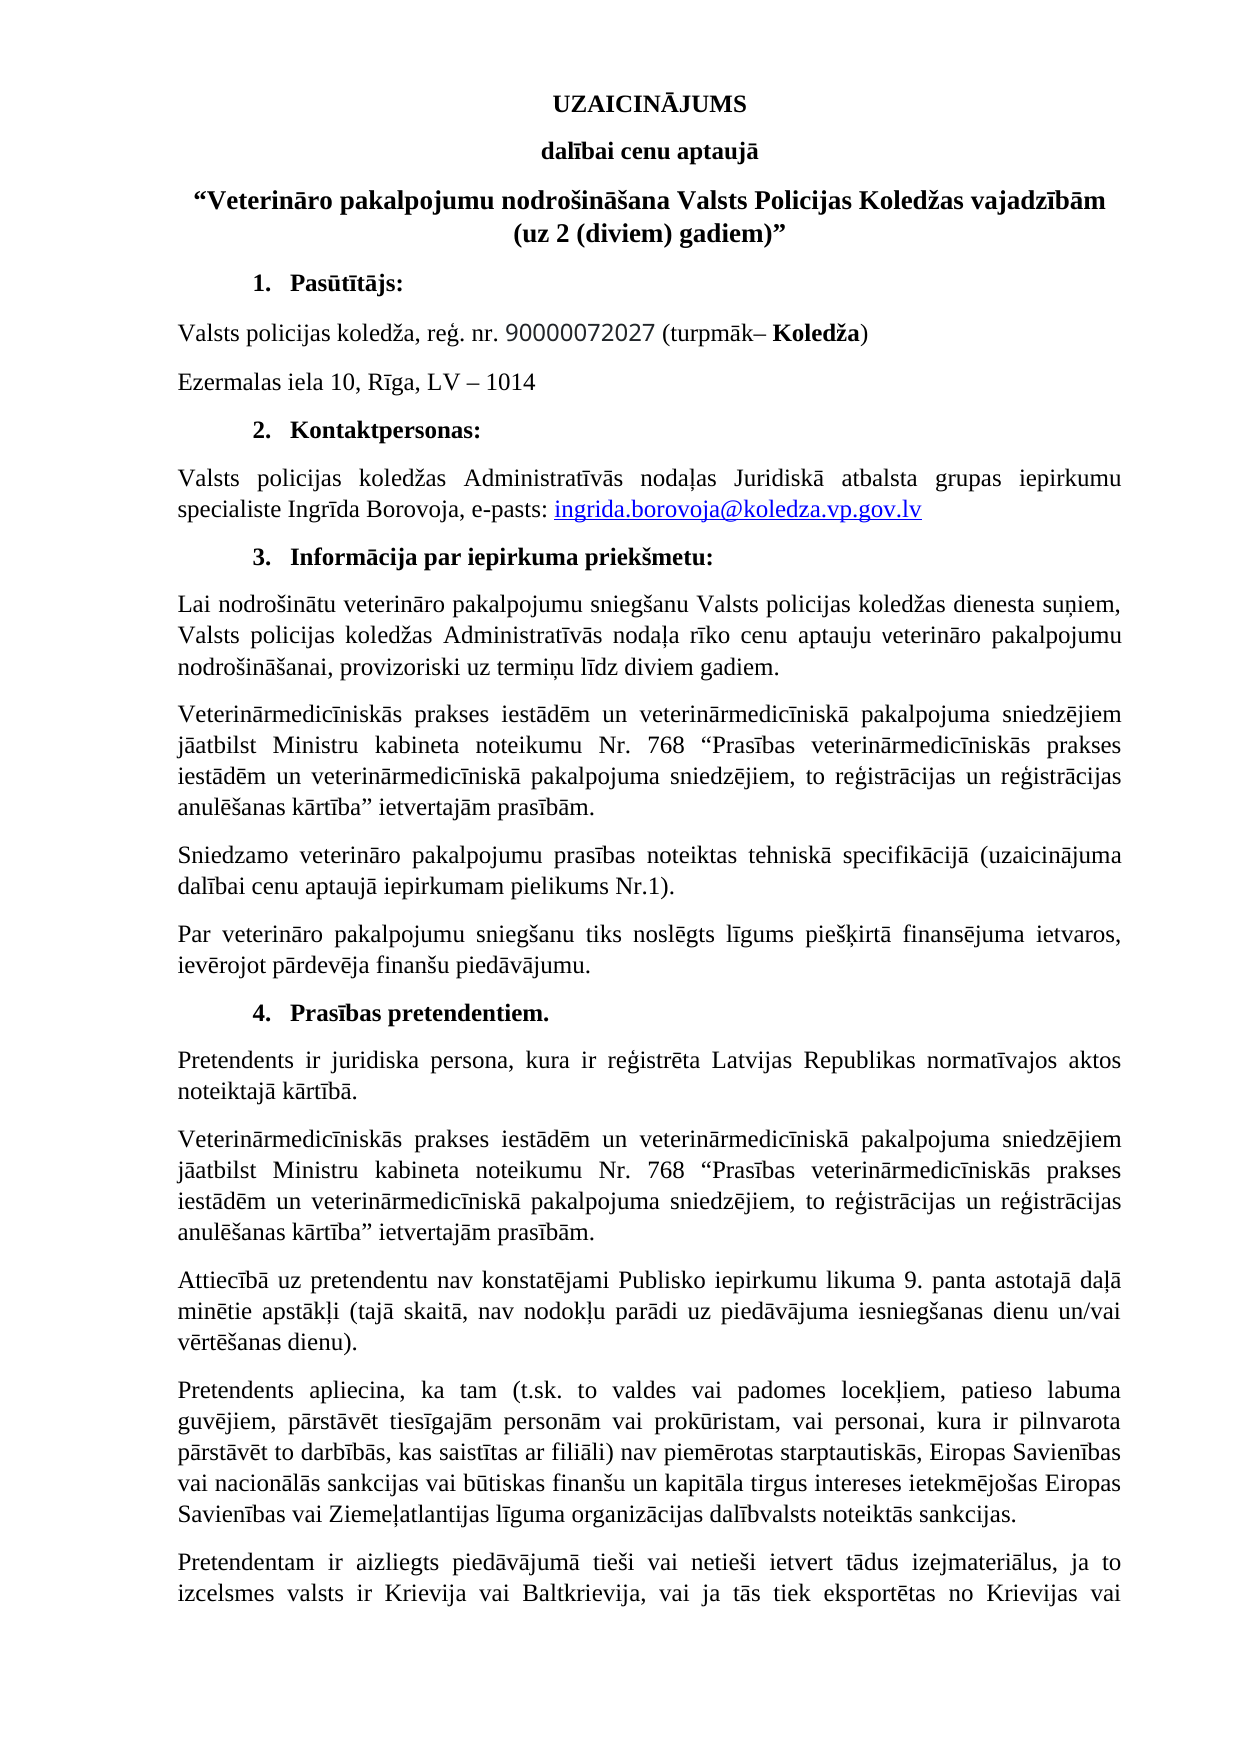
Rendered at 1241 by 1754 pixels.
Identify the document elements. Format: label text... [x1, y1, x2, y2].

text “Veterināro pakalpojumu nodrošināšana Valsts Policijas Koledžas vajadzībām (uz 2 (diviem) gadiem)” [177, 184, 1122, 249]
list Pasūtītājs: [252, 268, 1122, 297]
text Par veterināro pakalpojumu sniegšanu tiks noslēgts līgums piešķirtā finansējuma ietvaros, ievērojot pārdevēja finanšu piedāvājumu. [177, 919, 1122, 979]
text Veterinārmedicīniskās prakses iestādēm un veterinārmedicīniskā pakalpojuma sniedzējiem jāatbilst Ministru kabineta noteikumu Nr. 768 “Prasības veterinārmedicīniskās prakses iestādēm un veterinārmedicīniskā pakalpojuma sniedzējiem, to reģistrācijas un reģistrācijas anulēšanas kārtība” ietvertajām prasībām. [177, 699, 1122, 821]
text Pretendents apliecina, ka tam (t.sk. to valdes vai padomes locekļiem, patieso labuma guvējiem, pārstāvēt tiesīgajām personām vai prokūristam, vai personai, kura ir pilnvarota pārstāvēt to darbībās, kas saistītas ar filiāli) nav piemērotas starptautiskās, Eiropas Savienības vai nacionālās sankcijas vai būtiskas finanšu un kapitāla tirgus intereses ietekmējošas Eiropas Savienības vai Ziemeļatlantijas līguma organizācijas dalībvalsts noteiktās sankcijas. [177, 1375, 1122, 1528]
list Prasības pretendentiem. [252, 998, 1122, 1026]
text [177, 1547, 1122, 1606]
text Veterinārmedicīniskās prakses iestādēm un veterinārmedicīniskā pakalpojuma sniedzējiem jāatbilst Ministru kabineta noteikumu Nr. 768 “Prasības veterinārmedicīniskās prakses iestādēm un veterinārmedicīniskā pakalpojuma sniedzējiem, to reģistrācijas un reģistrācijas anulēšanas kārtība” ietvertajām prasībām. [177, 1124, 1122, 1246]
text Sniedzamo veterināro pakalpojumu prasības noteiktas tehniskā specifikācijā (uzaicinājuma dalībai cenu aptaujā iepirkumam pielikums Nr.1). [177, 840, 1122, 900]
text UZAICINĀJUMS [177, 89, 1122, 117]
text Lai nodrošinātu veterināro pakalpojumu sniegšanu Valsts policijas koledžas dienesta suņiem, Valsts policijas koledžas Administratīvās nodaļa rīko cenu aptauju veterināro pakalpojumu nodrošināšanai, provizoriski uz termiņu līdz diviem gadiem. [177, 589, 1122, 680]
text Valsts policijas koledža, reģ. nr. 90000072027 (turpmāk– Koledža) [656, 316, 1122, 348]
text Valsts policijas koledžas Administratīvās nodaļas Juridiskā atbalsta grupas iepirkumu specialiste Ingrīda Borovoja, e-pasts: ingrida.borovoja@koledza.vp.gov.lv [177, 463, 1122, 523]
text Ezermalas iela 10, Rīga, LV – 1014 [177, 367, 1122, 396]
text dalībai cenu aptaujā [177, 136, 1122, 165]
text Attiecībā uz pretendentu nav konstatējami Publisko iepirkumu likuma 9. panta astotajā daļā minētie apstākļi (tajā skaitā, nav nodokļu parādi uz piedāvājuma iesniegšanas dienu un/vai vērtēšanas dienu). [177, 1265, 1122, 1356]
text Pretendents ir juridiska persona, kura ir reģistrēta Latvijas Republikas normatīvajos aktos noteiktajā kārtībā. [177, 1045, 1122, 1105]
text Valsts policijas koledža, reģ. nr. 90000072027 (turpmāk– Koledža) [177, 316, 505, 348]
list Kontaktpersonas: [252, 415, 1122, 444]
list Informācija par iepirkuma priekšmetu: [252, 542, 1122, 570]
